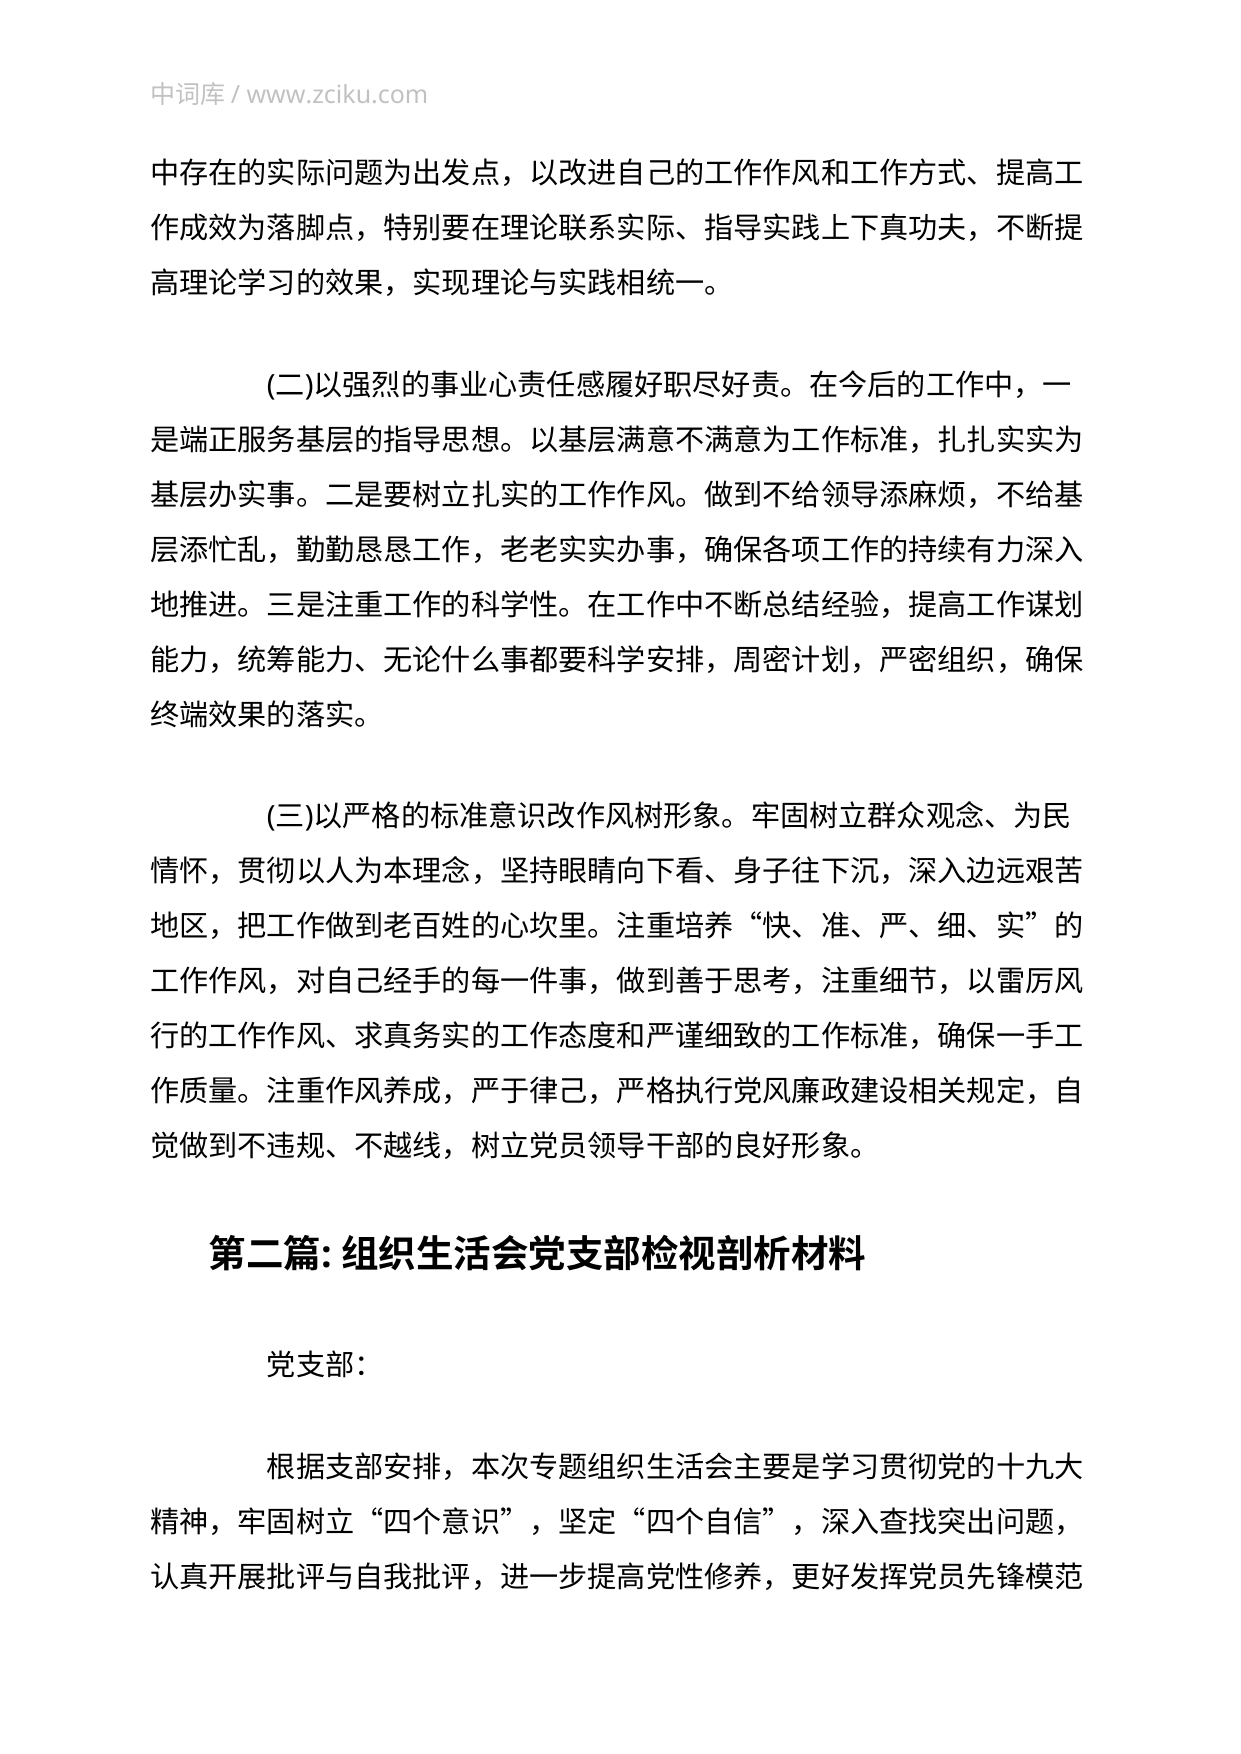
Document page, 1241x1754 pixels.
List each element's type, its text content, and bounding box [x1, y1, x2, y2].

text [150, 1443, 1090, 1596]
text (三)以严格的标准意识改作风树形象。牢固树立群众观念、为民情怀，贯彻以人为本理念，坚持眼睛向下看、身子往下沉，深入边远艰苦地区，把工作做到老百姓的心坎里。注重培养“快、准、严、细、实”的工作作风，对自己经手的每一件事，做到善于思考，注重细节，以雷厉风行的工作作风、求真务实的工作态度和严谨细致的工作标准，确保一手工作质量。注重作风养成，严于律己，严格执行党风廉政建设相关规定，自觉做到不违规、不越线，树立党员领导干部的良好形象。 [150, 793, 1090, 1164]
text 第二篇: 组织生活会党支部检视剖析材料 [150, 1224, 1090, 1278]
text (二)以强烈的事业心责任感履好职尽好责。在今后的工作中，一是端正服务基层的指导思想。以基层满意不满意为工作标准，扎扎实实为基层办实事。二是要树立扎实的工作作风。做到不给领导添麻烦，不给基层添忙乱，勤勤恳恳工作，老老实实办事，确保各项工作的持续有力深入地推进。三是注重工作的科学性。在工作中不断总结经验，提高工作谋划能力，统筹能力、无论什么事都要科学安排，周密计划，严密组织，确保终端效果的落实。 [150, 362, 1090, 733]
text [150, 150, 1090, 302]
text 党支部： [150, 1342, 1090, 1384]
